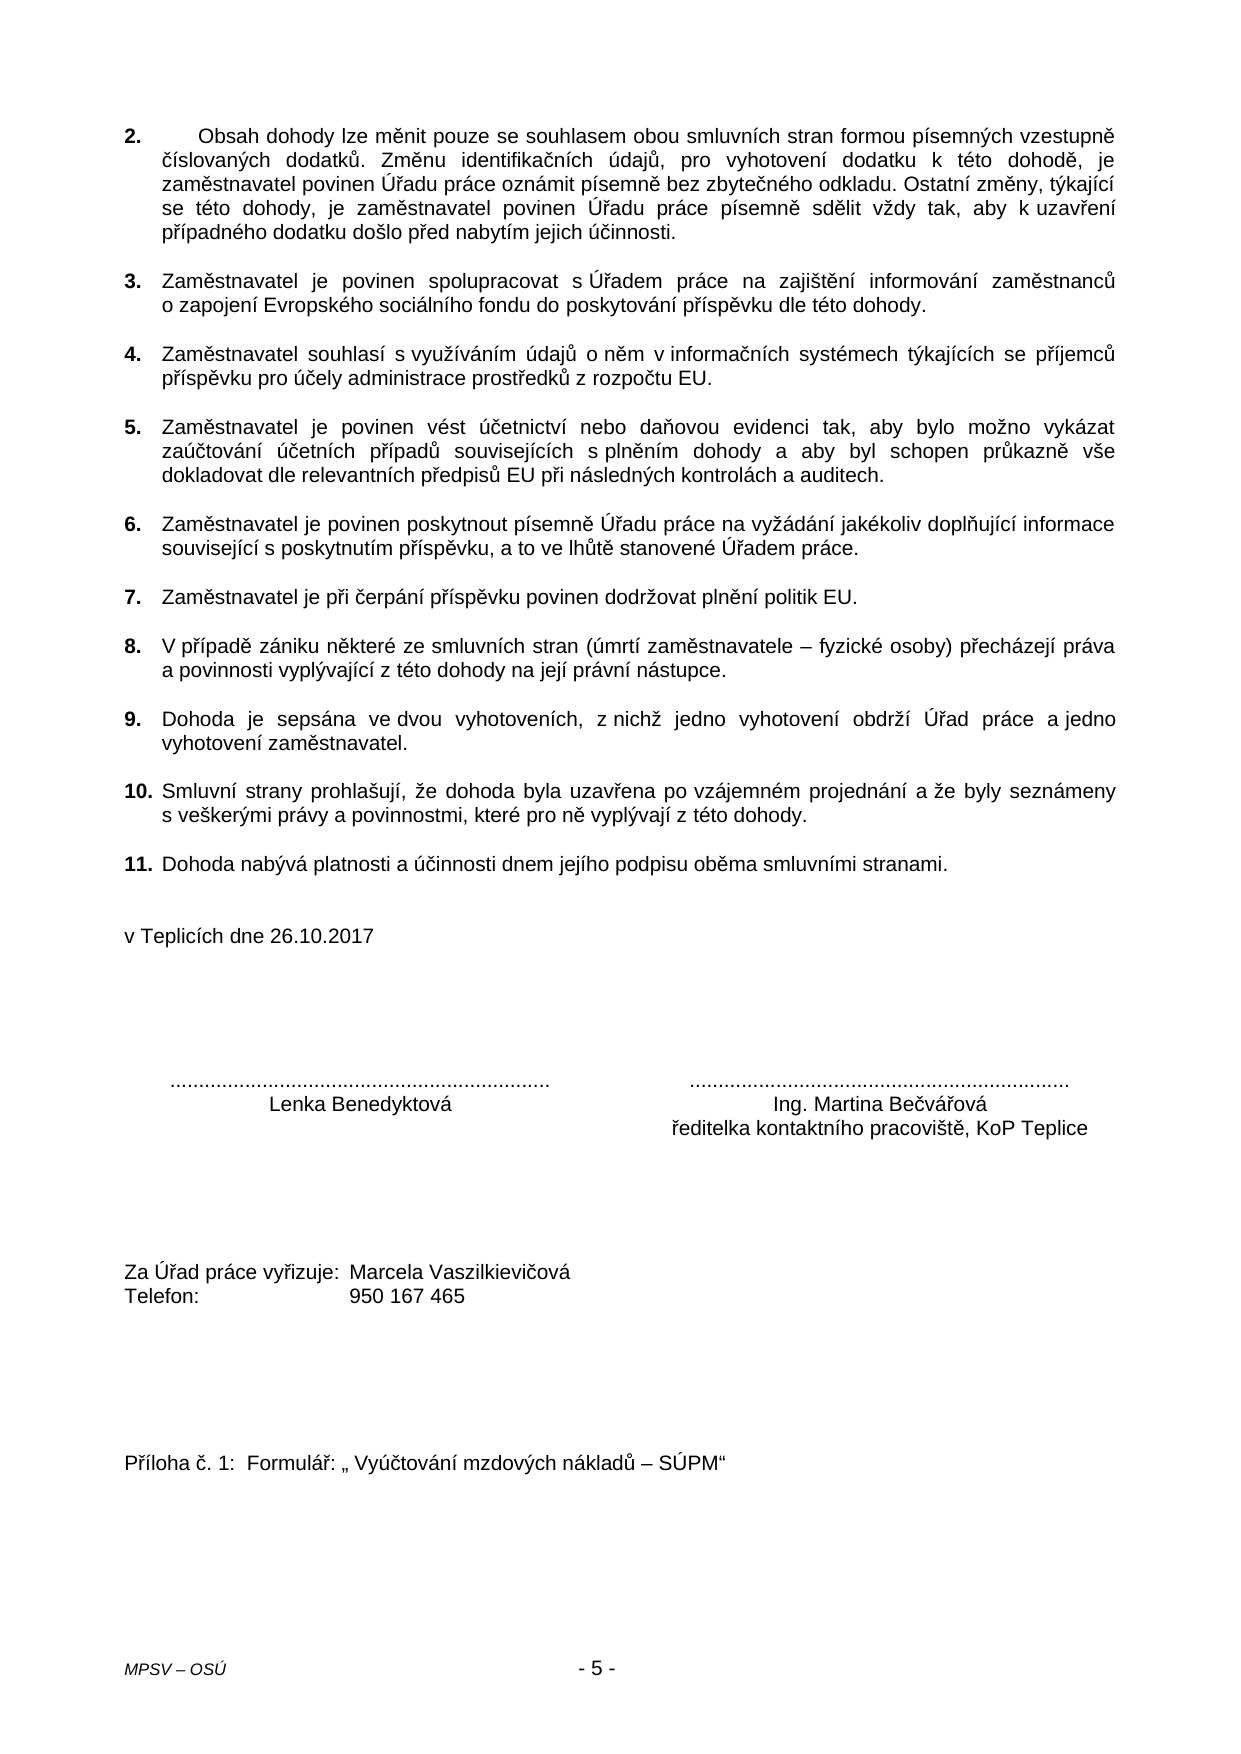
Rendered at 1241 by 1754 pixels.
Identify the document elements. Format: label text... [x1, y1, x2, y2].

text ředitelka kontaktního pracoviště, KoP Teplice [644, 1116, 1116, 1140]
list Smluvní strany prohlašují, že dohoda byla uzavřena po vzájemném projednání a že byly seznámeny s veškerými právy a povinnostmi, které pro ně vyplývají z této dohody. [124, 779, 1116, 827]
list Zaměstnavatel je při čerpání příspěvku povinen dodržovat plnění politik EU. [124, 584, 1116, 608]
text Ing. Martina Bečvářová [644, 1092, 1116, 1116]
text Příloha č. 1: Formulář: „ Vyúčtování mzdových nákladů – SÚPM“ [124, 1451, 1116, 1475]
list Dohoda nabývá platnosti a účinnosti dnem jejího podpisu oběma smluvními stranami. [124, 852, 1116, 876]
text Lenka Benedyktová [124, 1092, 596, 1116]
text .................................................................. [644, 1068, 1116, 1092]
text v Teplicích dne 26.10.2017 [124, 924, 1116, 948]
text Zaměstnavatel je povinen spolupracovat s Úřadem práce na zajištění informování zaměstnanců o zapojení Evropského sociálního fondu do poskytování příspěvku dle této dohody. [124, 269, 1116, 317]
list Dohoda je sepsána ve dvou vyhotoveních, z nichž jedno vyhotovení obdrží Úřad práce a jedno vyhotovení zaměstnavatel. [124, 706, 1116, 754]
text Telefon: 950 167 465 [124, 1283, 1116, 1307]
list Obsah dohody lze měnit pouze se souhlasem obou smluvních stran formou písemných vzestupně číslovaných dodatků. Změnu identifikačních údajů, pro vyhotovení dodatku k této dohodě, je zaměstnavatel povinen Úřadu práce oznámit písemně bez zbytečného odkladu. Ostatní změny, týkající se této dohody, je zaměstnavatel povinen Úřadu práce písemně sdělit vždy tak, aby k uzavření případného dodatku došlo před nabytím jejich účinnosti. [124, 124, 1116, 244]
list Zaměstnavatel souhlasí s využíváním údajů o něm v informačních systémech týkajících se příjemců příspěvku pro účely administrace prostředků z rozpočtu EU. [124, 342, 1116, 390]
text Zaměstnavatel je povinen poskytnout písemně Úřadu práce na vyžádání jakékoliv doplňující informace související s poskytnutím příspěvku, a to ve lhůtě stanovené Úřadem práce. [124, 512, 1116, 559]
text Zaměstnavatel je povinen vést účetnictví nebo daňovou evidenci tak, aby bylo možno vykázat zaúčtování účetních případů souvisejících s plněním dohody a aby byl schopen průkazně vše dokladovat dle relevantních předpisů EU při následných kontrolách a auditech. [124, 415, 1116, 487]
list V případě zániku některé ze smluvních stran (úmrtí zaměstnavatele – fyzické osoby) přecházejí práva a povinnosti vyplývající z této dohody na její právní nástupce. [124, 633, 1116, 681]
text .................................................................. [124, 1068, 596, 1092]
text Za Úřad práce vyřizuje: Marcela Vaszilkievičová [124, 1259, 1116, 1283]
